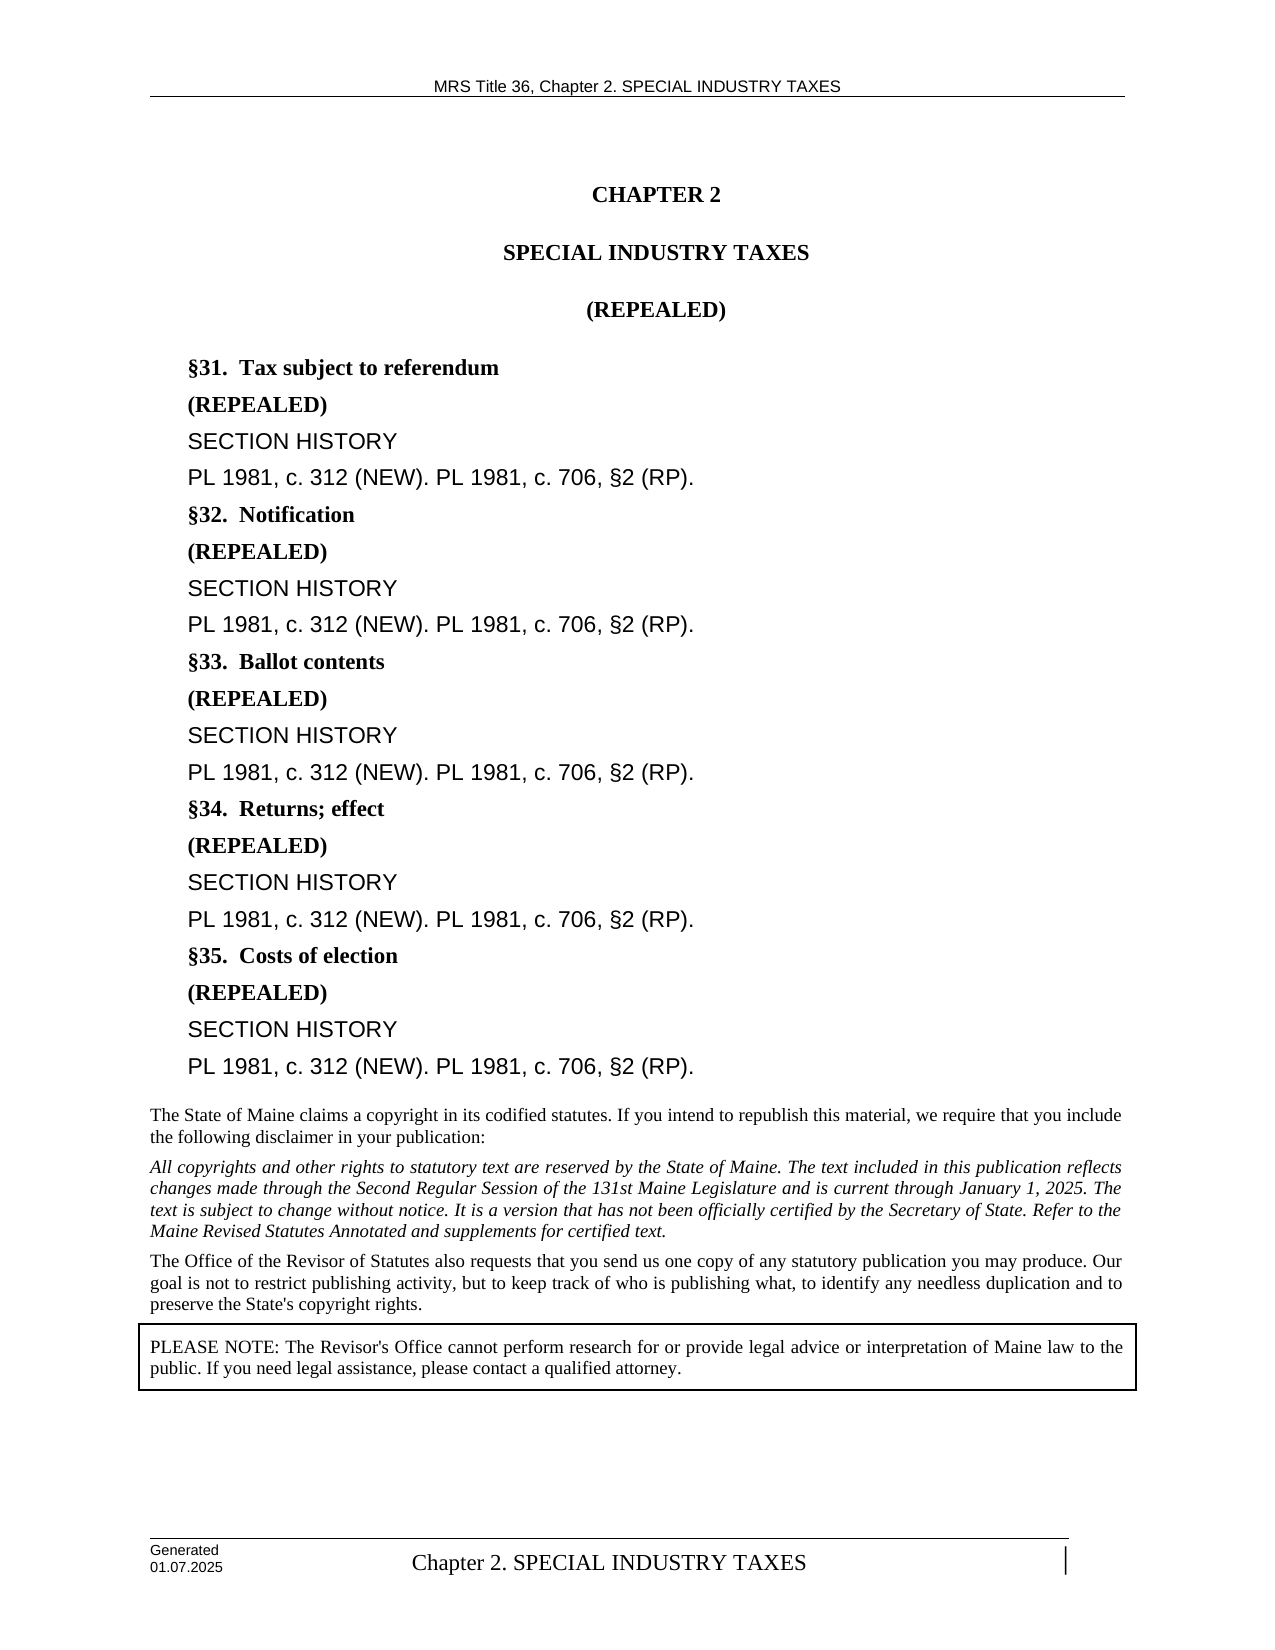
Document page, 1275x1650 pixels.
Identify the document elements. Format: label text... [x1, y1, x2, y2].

text SECTION HISTORY [187, 722, 1125, 748]
text PL 1981, c. 312 (NEW). PL 1981, c. 706, §2 (RP). [187, 1053, 1125, 1079]
text PL 1981, c. 312 (NEW). PL 1981, c. 706, §2 (RP). [187, 464, 1125, 491]
text All copyrights and other rights to statutory text are reserved by the State of Maine. The text included in this publication reflects changes made through the Second Regular Session of the 131st Maine Legislature and is current through January 1, 2025 . The text is subject to change without notice. It is a version that has not been officially certified by the Secretary of State. Refer to the Maine Revised Statutes Annotated and supplements for certified text. [150, 1156, 1125, 1242]
text PLEASE NOTE: The Revisor's Office cannot perform research for or provide legal advice or interpretation of Maine law to the public. If you need legal assistance, please contact a qualified attorney. [140, 1325, 1135, 1389]
text PL 1981, c. 312 (NEW). PL 1981, c. 706, §2 (RP). [187, 758, 1125, 785]
text SPECIAL INDUSTRY TAXES [187, 239, 1125, 265]
text SECTION HISTORY [187, 428, 1125, 454]
text §31. Tax subject to referendum [187, 354, 1125, 380]
text PL 1981, c. 312 (NEW). PL 1981, c. 706, §2 (RP). [187, 906, 1125, 932]
text SECTION HISTORY [187, 1016, 1125, 1042]
text §32. Notification [187, 501, 1125, 527]
text SECTION HISTORY [187, 575, 1125, 601]
text §35. Costs of election [187, 942, 1125, 969]
text §34. Returns; effect [187, 795, 1125, 822]
text SECTION HISTORY [187, 869, 1125, 895]
text The Office of the Revisor of Statutes also requests that you send us one copy of any statutory publication you may produce. Our goal is not to restrict publishing activity, but to keep track of who is publishing what, to identify any needless duplication and to preserve the State's copyright rights. [150, 1250, 1125, 1315]
text §33. Ballot contents [187, 648, 1125, 674]
text (REPEALED) [187, 391, 1125, 417]
text (REPEALED) [187, 296, 1125, 323]
text (REPEALED) [187, 979, 1125, 1006]
text PL 1981, c. 312 (NEW). PL 1981, c. 706, §2 (RP). [187, 611, 1125, 638]
text (REPEALED) [187, 538, 1125, 564]
text The State of Maine claims a copyright in its codified statutes. If you intend to republish this material, we require that you include the following disclaimer in your publication: [150, 1104, 1125, 1147]
text CHAPTER 2 [187, 181, 1125, 208]
text (REPEALED) [187, 832, 1125, 858]
text (REPEALED) [187, 685, 1125, 711]
